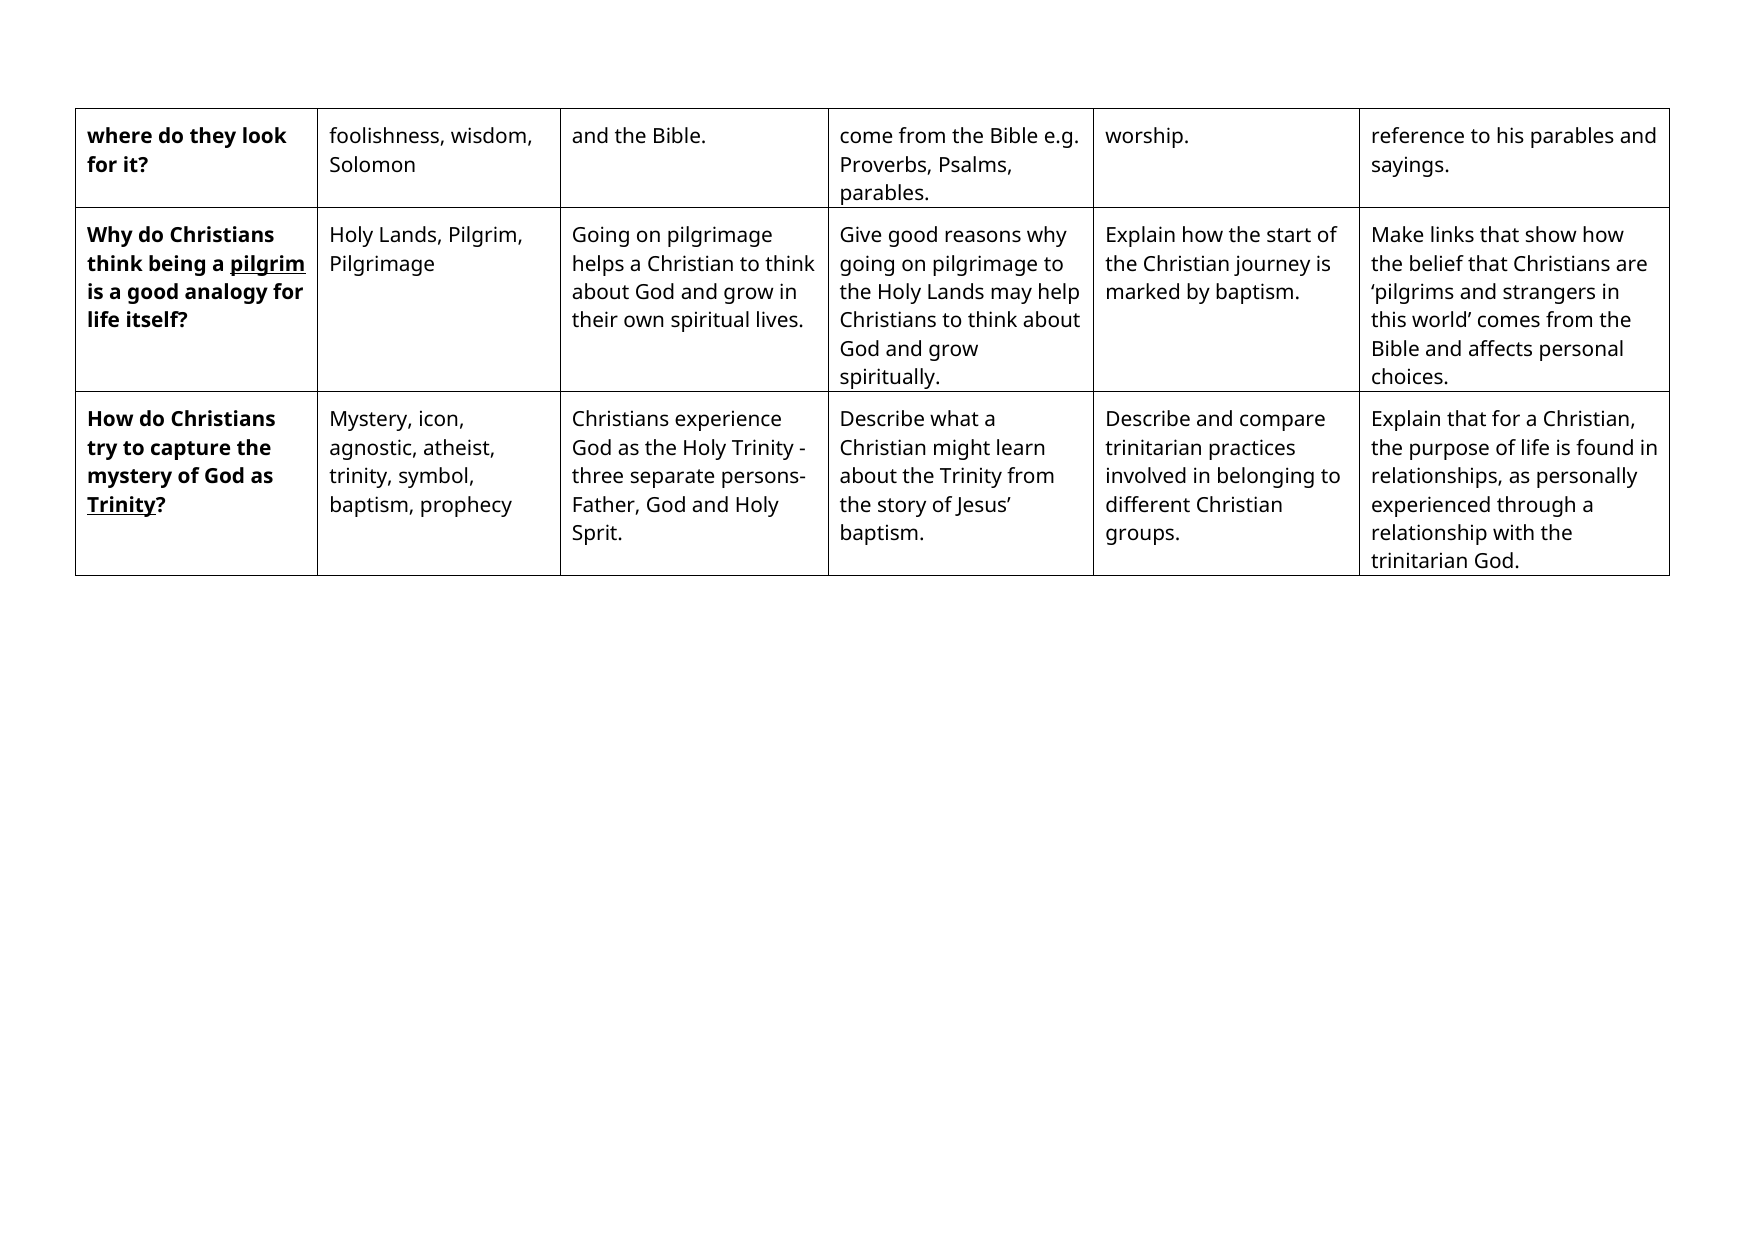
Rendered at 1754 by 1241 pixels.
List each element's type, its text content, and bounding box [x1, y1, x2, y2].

table_cell Make links that show how the belief that Christians are ‘pilgrims and strangers in this world’ comes from the Bible and affects personal choices. [1360, 208, 1669, 391]
table_cell Going on pilgrimage helps a Christian to think about God and grow in their own spiritual lives. [561, 208, 828, 391]
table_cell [318, 109, 560, 207]
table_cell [76, 109, 317, 207]
table_cell How do Christians try to capture the mystery of God as Trinity? [76, 392, 317, 575]
table_cell Why do Christians think being a pilgrim is a good analogy for life itself? [76, 208, 317, 391]
table_cell Describe and compare trinitarian practices involved in belonging to different Christian groups. [1094, 392, 1359, 575]
table_cell Mystery, icon, agnostic, atheist, trinity, symbol, baptism, prophecy [318, 392, 560, 575]
table_cell Holy Lands, Pilgrim, Pilgrimage [318, 208, 560, 391]
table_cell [829, 109, 1093, 207]
table_cell Explain how the start of the Christian journey is marked by baptism. [1094, 208, 1359, 391]
table_cell Describe what a Christian might learn about the Trinity from the story of Jesus’ baptism. [829, 392, 1093, 575]
table_cell Give good reasons why going on pilgrimage to the Holy Lands may help Christians to think about God and grow spiritually. [829, 208, 1093, 391]
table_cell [561, 109, 828, 207]
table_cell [1360, 109, 1669, 207]
table_cell Christians experience God as the Holy Trinity - three separate persons- Father, God and Holy Sprit. [561, 392, 828, 575]
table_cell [1094, 109, 1359, 207]
table_cell Explain that for a Christian, the purpose of life is found in relationships, as personally experienced through a relationship with the trinitarian God. [1360, 392, 1669, 575]
